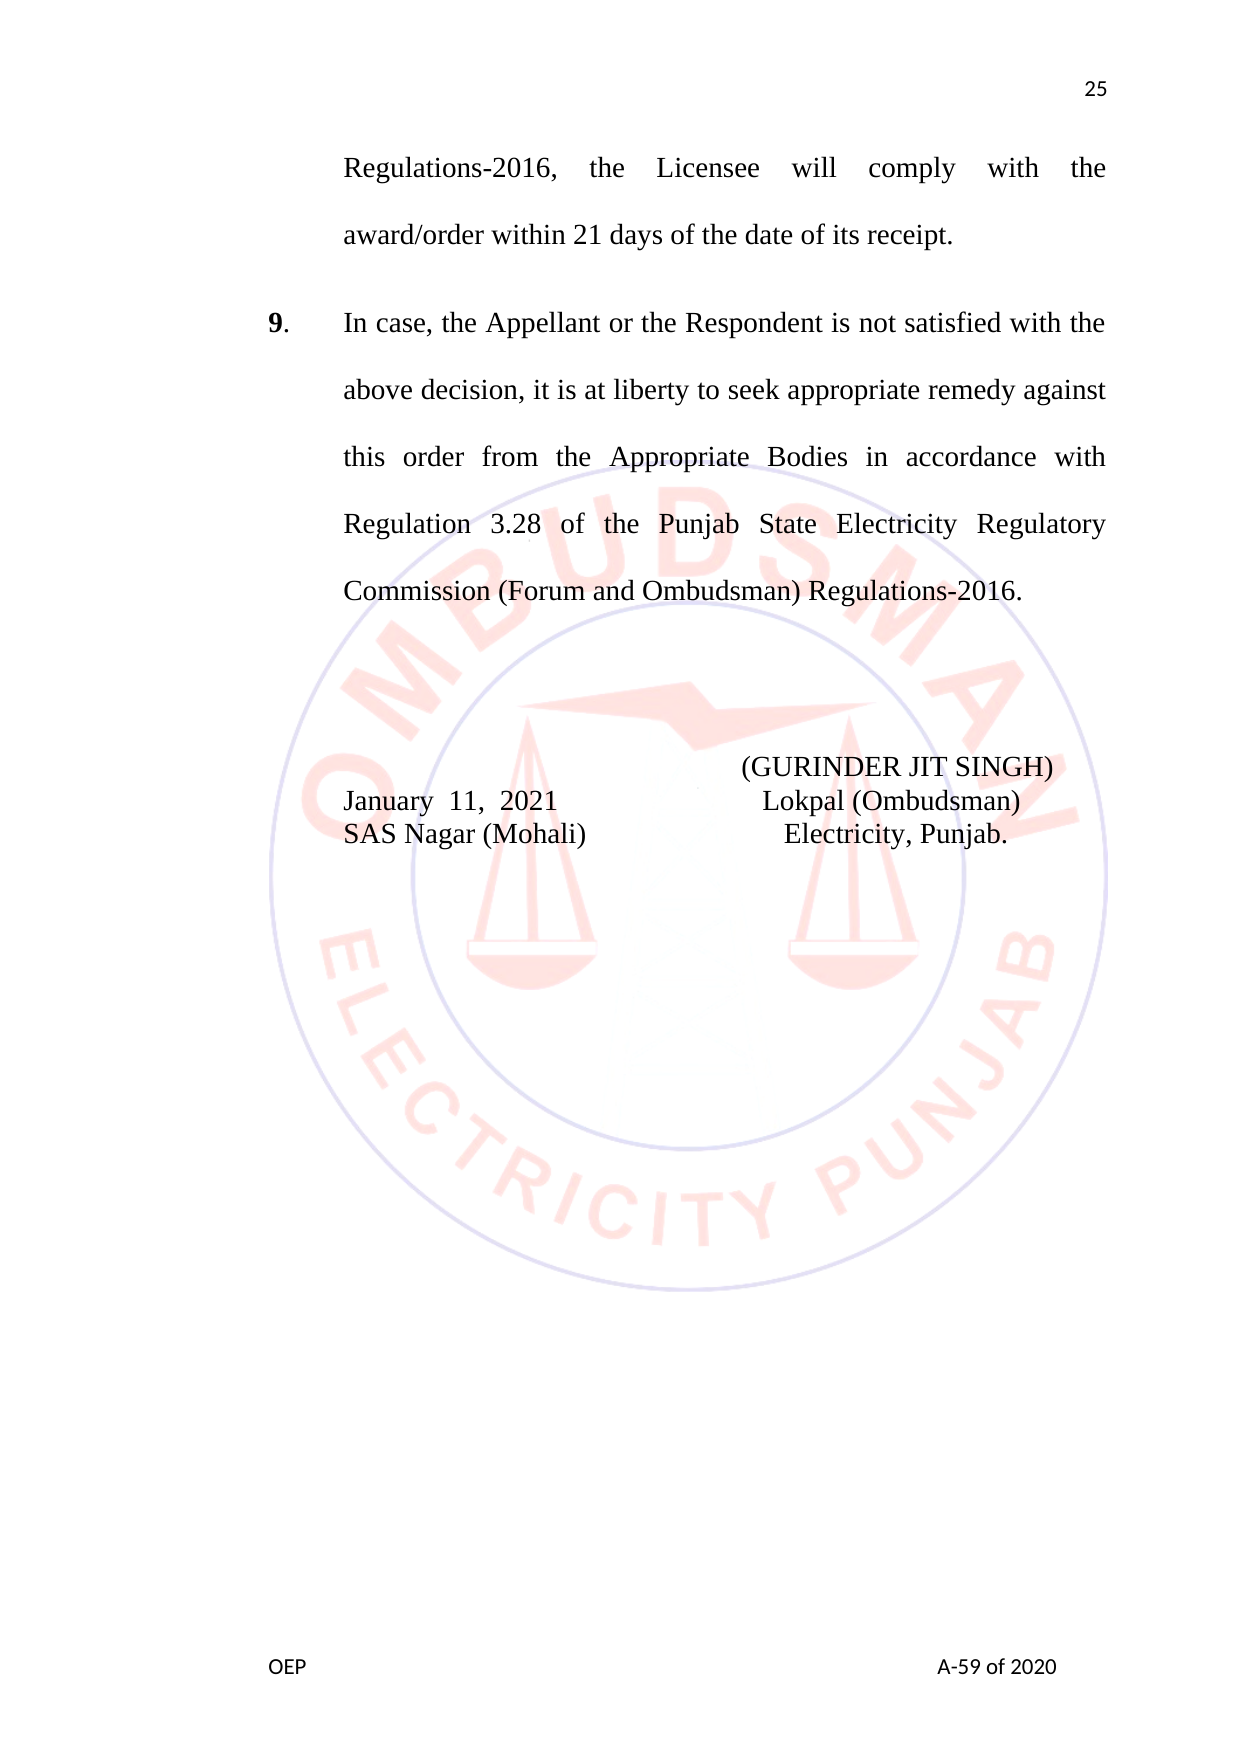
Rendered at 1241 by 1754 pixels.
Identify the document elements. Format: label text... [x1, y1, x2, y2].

text 9. In case, the Appellant or the Respondent is not satisfied with the above decision, it is at liberty to seek appropriate remedy against this order from the Appropriate Bodies in accordance with Regulation 3.28 of the Punjab State Electricity Regulatory Commission (Forum and Ombudsman) Regulations-2016. [268, 305, 1107, 607]
text (GURINDER JIT SINGH) [268, 749, 1107, 783]
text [268, 150, 1107, 251]
text SAS Nagar (Mohali) Electricity, Punjab. [268, 816, 1107, 850]
text January 11, 2021 Lokpal (Ombudsman) [268, 783, 1107, 816]
